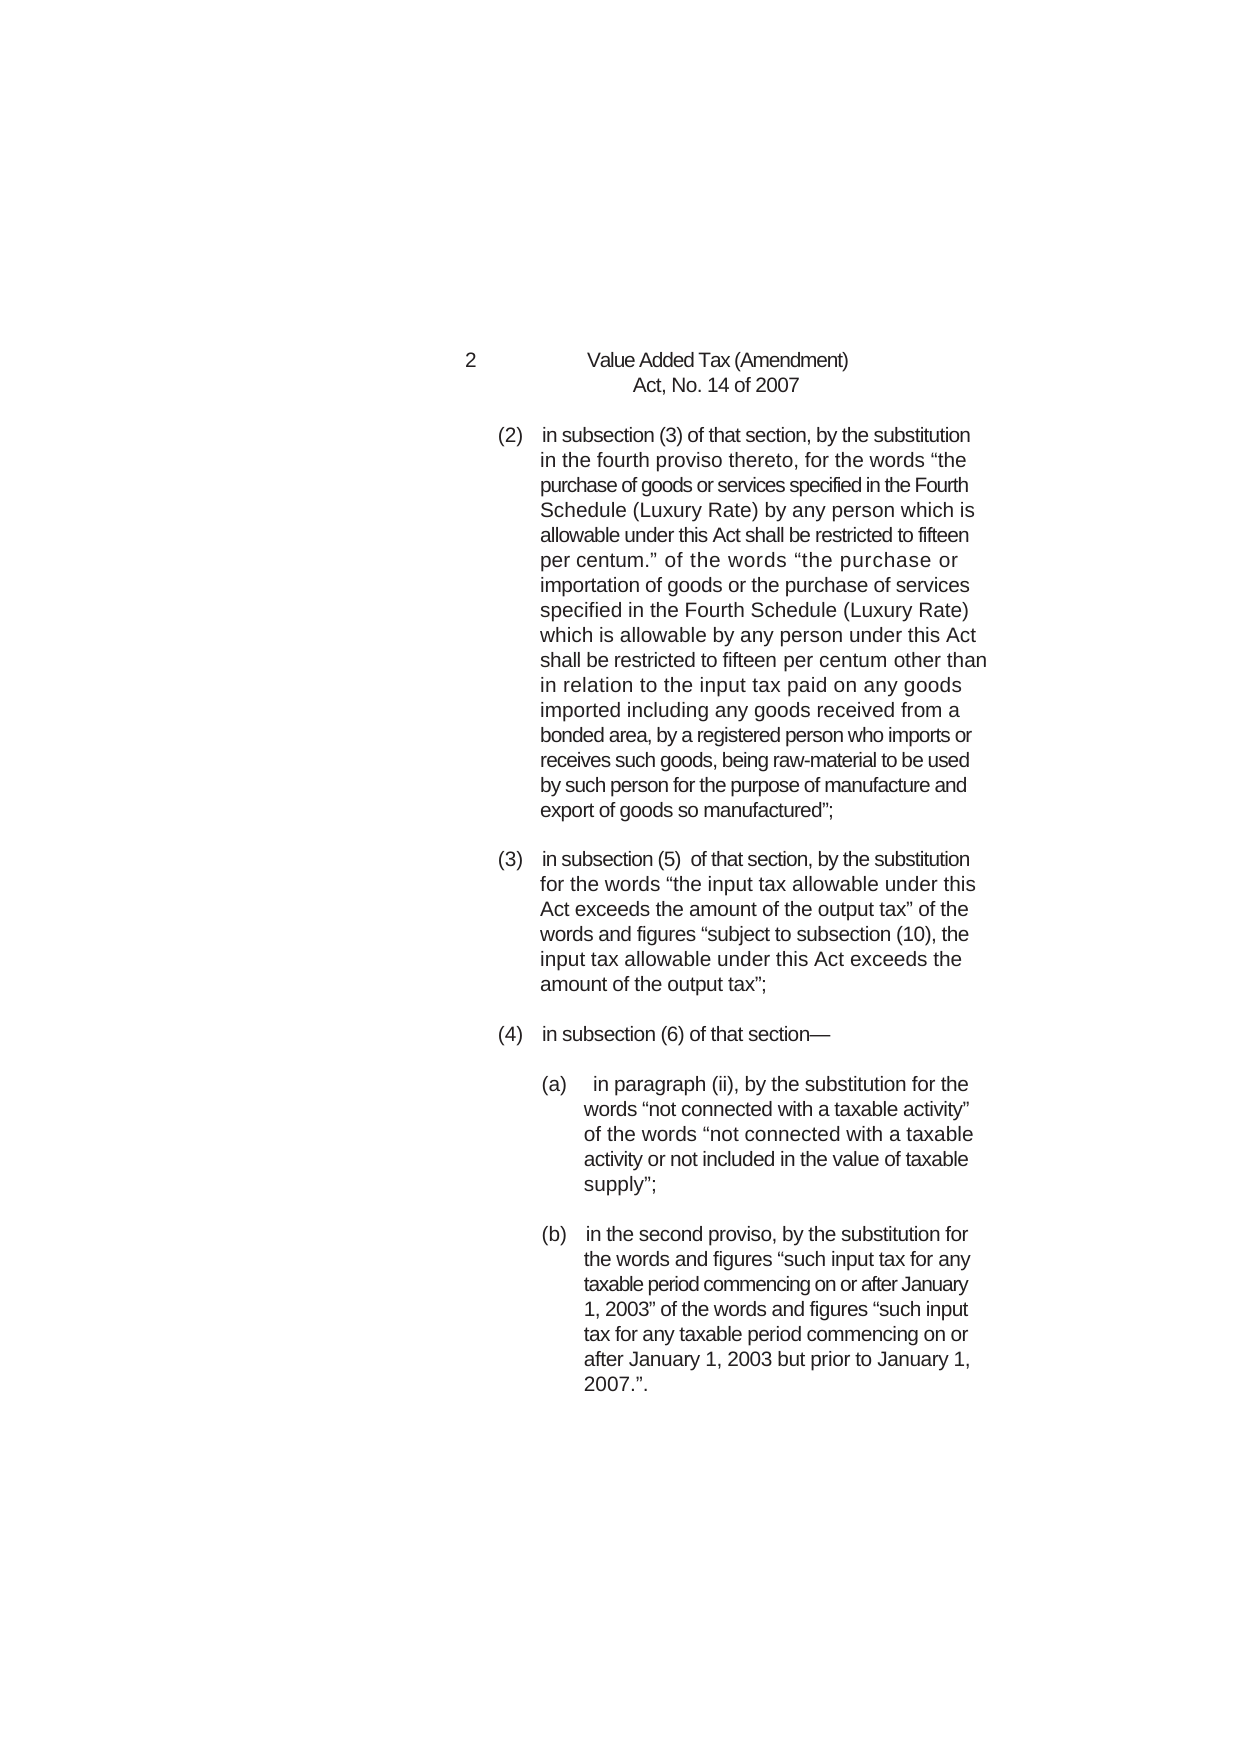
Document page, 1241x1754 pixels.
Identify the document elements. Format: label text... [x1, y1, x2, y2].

text 2007.”. [584, 1371, 1240, 1396]
text words and figures “subject to subsection (10), the [540, 922, 1240, 947]
text in the fourth proviso thereto, for the words “the [540, 447, 1240, 472]
text per centum.” of the words “the purchase or [540, 547, 1240, 572]
text which is allowable by any person under this Act [540, 622, 1240, 647]
text shall be restricted to fifteen per centum other than [540, 647, 1240, 672]
text 2 Value Added Tax (Amendment) [465, 347, 1240, 373]
text importation of goods or the purchase of services [540, 572, 1240, 597]
text amount of the output tax”; [540, 972, 1240, 997]
text allowable under this Act shall be restricted to fifteen [540, 522, 1240, 547]
text activity or not included in the value of taxable [584, 1147, 1240, 1172]
text (a) in paragraph (ii), by the substitution for the [541, 1072, 1240, 1097]
text receives such goods, being raw-material to be used [540, 747, 1240, 772]
text (b) in the second proviso, by the substitution for [541, 1221, 1240, 1246]
text by such person for the purpose of manufacture and [540, 772, 1240, 797]
text 1, 2003” of the words and figures “such input [584, 1296, 1240, 1321]
text words “not connected with a taxable activity” [584, 1097, 1240, 1122]
text Schedule (Luxury Rate) by any person which is [540, 497, 1240, 522]
text bonded area, by a registered person who imports or [540, 722, 1240, 747]
text the words and figures “such input tax for any [584, 1246, 1240, 1271]
text input tax allowable under this Act exceeds the [540, 947, 1240, 972]
text for the words “the input tax allowable under this [540, 872, 1240, 897]
text after January 1, 2003 but prior to January 1, [584, 1346, 1240, 1371]
text Act, No. 14 of 2007 [633, 373, 1240, 397]
text in relation to the input tax paid on any goods [540, 672, 1240, 697]
text (4) in subsection (6) of that section— [498, 1022, 1240, 1047]
text imported including any goods received from a [540, 697, 1240, 722]
text (3) in subsection (5) of that section, by the substitution [498, 847, 1240, 872]
text specified in the Fourth Schedule (Luxury Rate) [540, 597, 1240, 622]
text export of goods so manufactured”; [540, 797, 1240, 822]
text of the words “not connected with a taxable [584, 1122, 1240, 1147]
text purchase of goods or services specified in the Fourth [540, 472, 1240, 497]
text (2) in subsection (3) of that section, by the substitution [498, 422, 1240, 447]
text tax for any taxable period commencing on or [584, 1321, 1240, 1346]
text taxable period commencing on or after January [584, 1271, 1240, 1296]
text supply”; [584, 1172, 1240, 1196]
text Act exceeds the amount of the output tax” of the [540, 897, 1240, 922]
